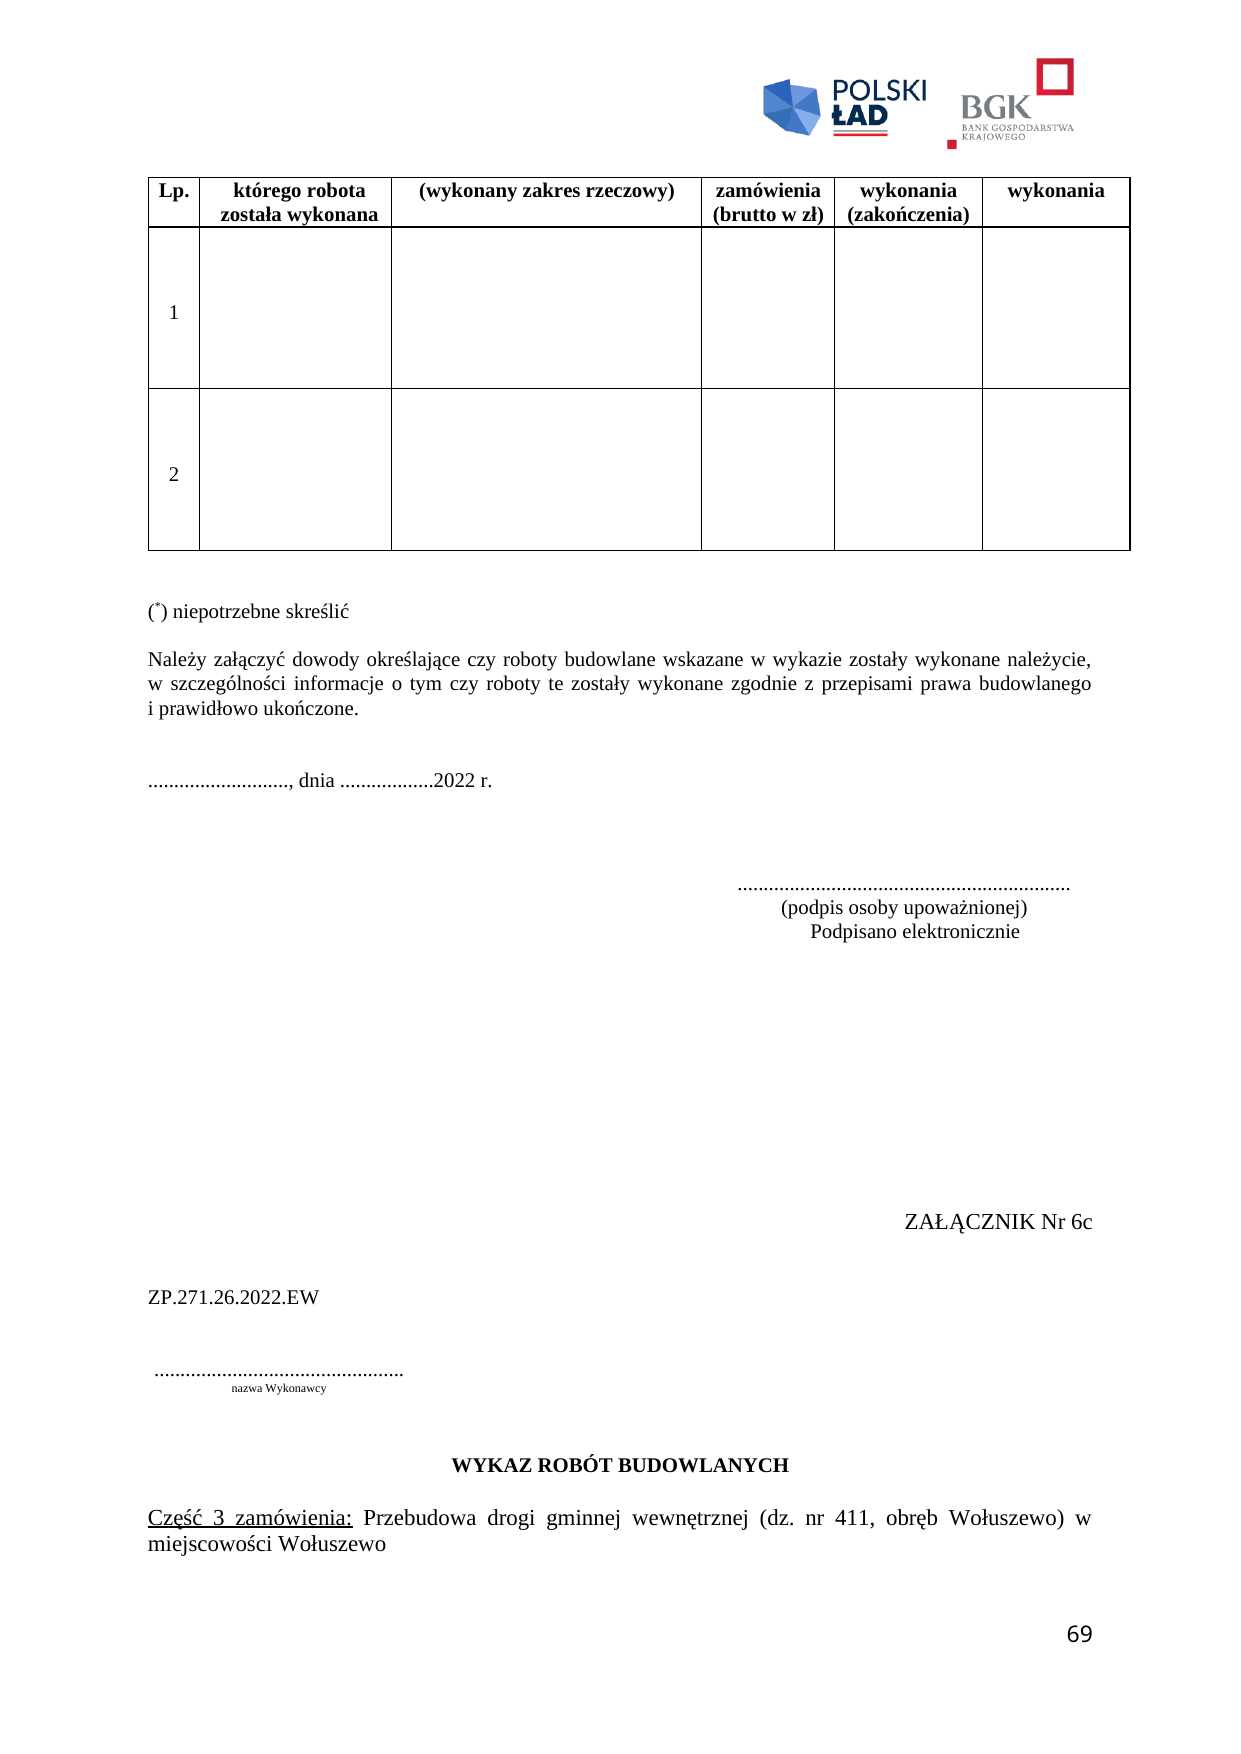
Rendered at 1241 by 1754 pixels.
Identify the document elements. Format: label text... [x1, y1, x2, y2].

text Należy załączyć dowody określające czy roboty budowlane wskazane w wykazie zostały wykonane należycie, w szczególności informacje o tym czy roboty te zostały wykonane zgodnie z przepisami prawa budowlanego i prawidłowo ukończone. [148, 647, 1093, 719]
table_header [702, 178, 834, 226]
text ZP.271.26.2022.EW [148, 1285, 1093, 1309]
table_cell [392, 228, 701, 388]
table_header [200, 178, 391, 226]
table_cell [392, 389, 701, 550]
table_cell [835, 389, 982, 550]
table_cell [200, 228, 391, 388]
table_cell [983, 389, 1129, 550]
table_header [392, 178, 701, 226]
text (podpis osoby upoważnionej) [148, 895, 1093, 919]
text ZAŁĄCZNIK Nr 6c [148, 1208, 1093, 1234]
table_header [835, 178, 982, 226]
table_header Miejsce wykonania [983, 178, 1129, 226]
text ................................................ [148, 1357, 1093, 1381]
text nazwa Wykonawcy [148, 1381, 1093, 1405]
table_cell [702, 389, 834, 550]
table_cell [835, 228, 982, 388]
text ..........................., dnia ..................2022 r. [148, 768, 1093, 792]
table_cell [983, 228, 1129, 388]
text WYKAZ ROBÓT BUDOWLANYCH [148, 1453, 1093, 1477]
table_cell [200, 389, 391, 550]
text Część 3 zamówienia: Przebudowa drogi gminnej wewnętrznej (dz. nr 411, obręb Wołuszewo) w miejscowości Wołuszewo [148, 1503, 1093, 1556]
table_cell 1 [149, 228, 199, 388]
table_cell [702, 228, 834, 388]
text ................................................................ [738, 840, 1093, 895]
table_cell 2 [149, 389, 199, 550]
table_header Lp. [149, 178, 199, 226]
text (*) niepotrzebne skreślić [148, 599, 1107, 623]
text Podpisano elektronicznie [148, 919, 1093, 943]
